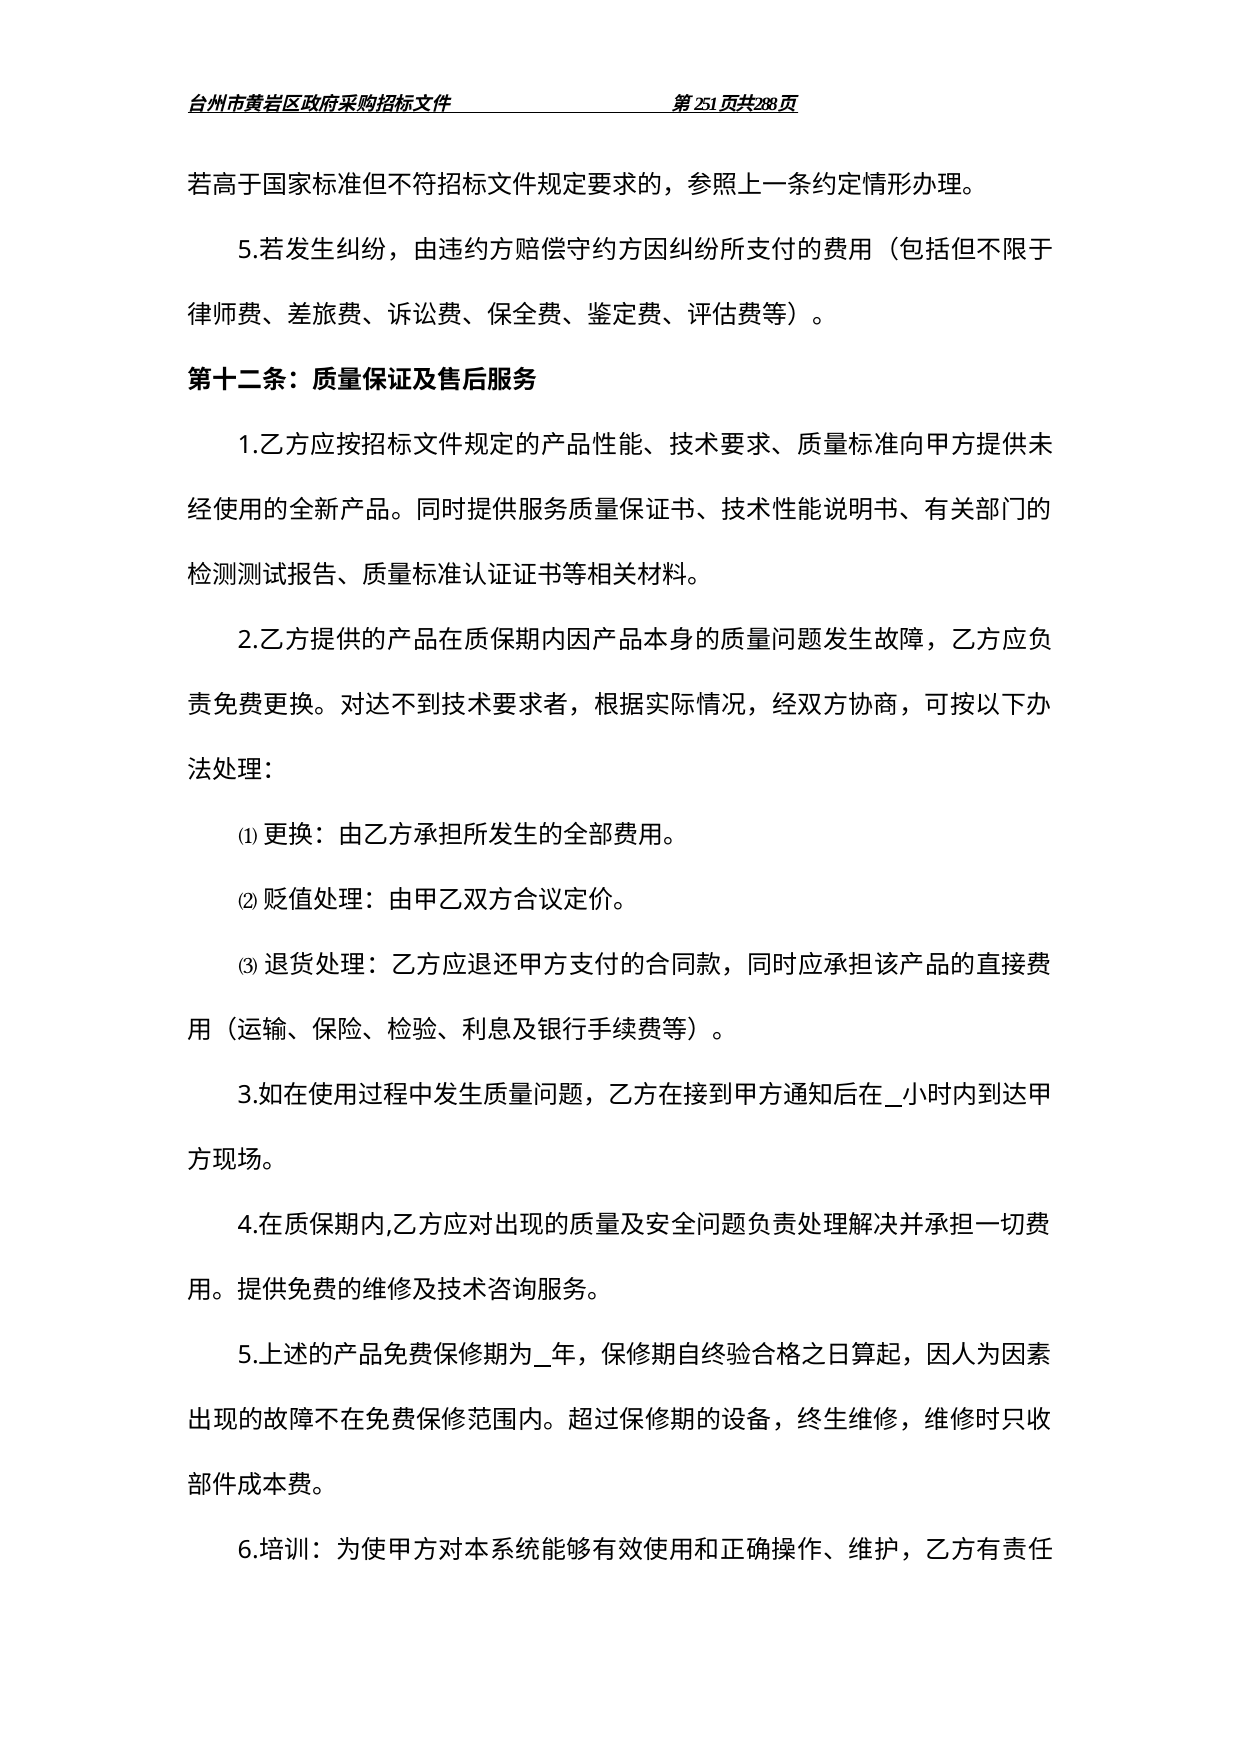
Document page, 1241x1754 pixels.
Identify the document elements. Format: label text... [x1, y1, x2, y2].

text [187, 150, 1053, 215]
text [187, 1515, 1053, 1580]
text 5.上述的产品免费保修期为 年，保修期自终验合格之日算起，因人为因素出现的故障不在免费保修范围内。超过保修期的设备，终生维修，维修时只收部件成本费。 [187, 1320, 1053, 1515]
text 3.如在使用过程中发生质量问题，乙方在接到甲方通知后在 小时内到达甲方现场。 [187, 1060, 1053, 1190]
text 第十二条：质量保证及售后服务 [187, 345, 1053, 410]
text 1.乙方应按招标文件规定的产品性能、技术要求、质量标准向甲方提供未经使用的全新产品。同时提供服务质量保证书、技术性能说明书、有关部门的检测测试报告、质量标准认证证书等相关材料。 [187, 410, 1053, 605]
text ⑶退货处理：乙方应退还甲方支付的合同款，同时应承担该产品的直接费用（运输、保险、检验、利息及银行手续费等）。 [187, 930, 1053, 1060]
text 2.乙方提供的产品在质保期内因产品本身的质量问题发生故障，乙方应负责免费更换。对达不到技术要求者，根据实际情况，经双方协商，可按以下办法处理： [187, 605, 1053, 800]
text ⑴更换：由乙方承担所发生的全部费用。 [187, 800, 1053, 865]
text ⑵贬值处理：由甲乙双方合议定价。 [187, 865, 1053, 930]
text 4.在质保期内,乙方应对出现的质量及安全问题负责处理解决并承担一切费用。提供免费的维修及技术咨询服务。 [187, 1190, 1053, 1320]
text 5.若发生纠纷，由违约方赔偿守约方因纠纷所支付的费用（包括但不限于律师费、差旅费、诉讼费、保全费、鉴定费、评估费等）。 [187, 215, 1053, 345]
